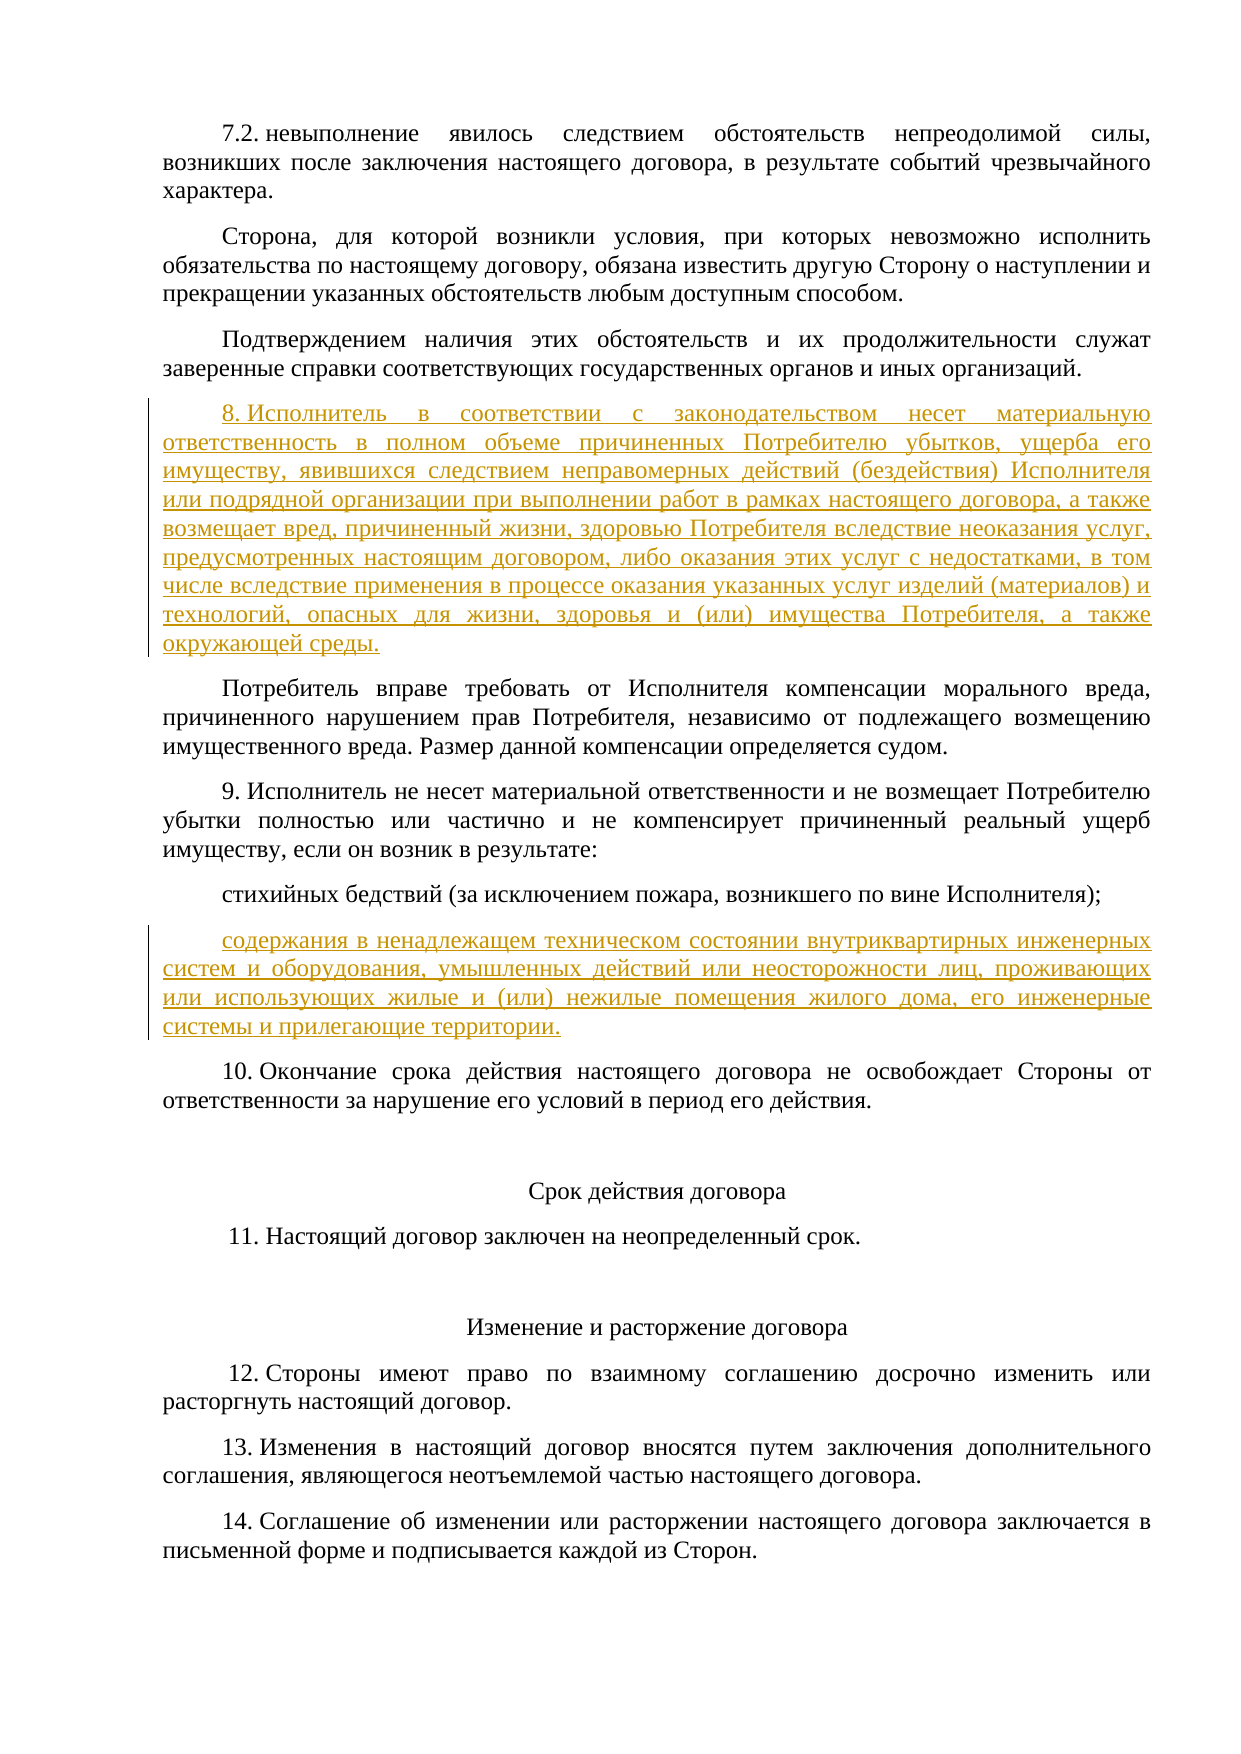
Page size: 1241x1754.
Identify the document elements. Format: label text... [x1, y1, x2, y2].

text Срок действия договора [162, 1176, 1152, 1205]
text 14. Соглашение об изменении или расторжении настоящего договора заключается в письменной форме и подписывается каждой из Сторон. [162, 1506, 1152, 1563]
text 11. Настоящий договор заключен на неопределенный срок. [162, 1221, 1152, 1250]
text 10. Окончание срока действия настоящего договора не освобождает Стороны от ответственности за нарушение его условий в период его действия. [162, 1056, 1152, 1114]
text 13. Изменения в настоящий договор вносятся путем заключения дополнительного соглашения, являющегося неотъемлемой частью настоящего договора. [162, 1432, 1152, 1489]
text Подтверждением наличия этих обстоятельств и их продолжительности служат заверенные справки соответствующих государственных органов и иных организаций. [162, 324, 1152, 381]
text Сторона, для которой возникли условия, при которых невозможно исполнить обязательства по настоящему договору, обязана известить другую Сторону о наступлении и прекращении указанных обстоятельств любым доступным способом. [162, 221, 1152, 307]
text Изменение и расторжение договора [162, 1312, 1152, 1341]
text 9. Исполнитель не несет материальной ответственности и не возмещает Потребителю убытки полностью или частично и не компенсирует причиненный реальный ущерб имуществу, если он возник в результате: [162, 776, 1152, 863]
text 7.2. невыполнение явилось следствием обстоятельств непреодолимой силы, возникших после заключения настоящего договора, в результате событий чрезвычайного характера. [162, 118, 1152, 204]
text Потребитель вправе требовать от Исполнителя компенсации морального вреда, причиненного нарушением прав Потребителя, независимо от подлежащего возмещению имущественного вреда. Размер данной компенсации определяется судом. [162, 673, 1152, 760]
text стихийных бедствий (за исключением пожара, возникшего по вине Исполнителя); [162, 879, 1152, 908]
text 12. Стороны имеют право по взаимному соглашению досрочно изменить или расторгнуть настоящий договор. [162, 1358, 1152, 1415]
